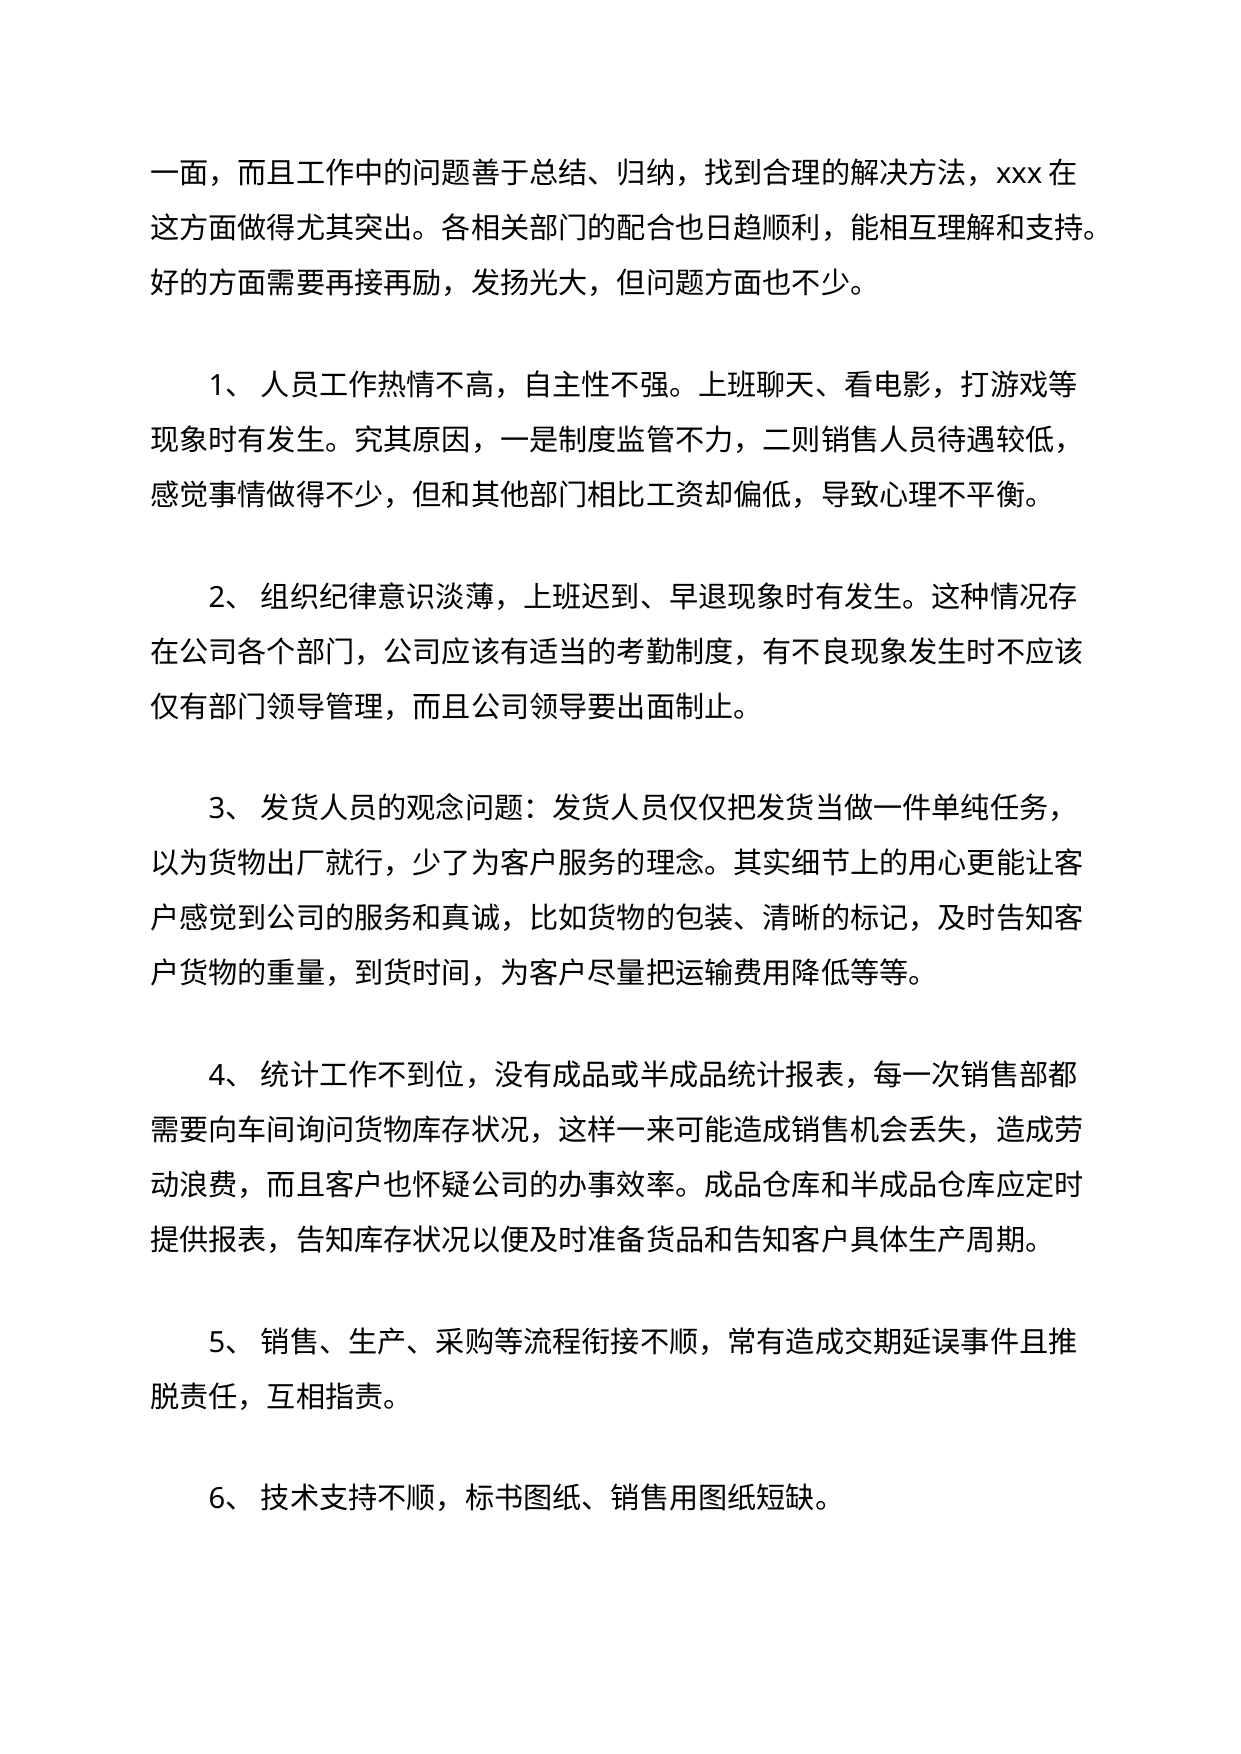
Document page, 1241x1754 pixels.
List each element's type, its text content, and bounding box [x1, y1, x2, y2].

text 1、 人员工作热情不高，自主性不强。上班聊天、看电影，打游戏等现象时有发生。究其原因，一是制度监管不力，二则销售人员待遇较低，感觉事情做得不少，但和其他部门相比工资却偏低，导致心理不平衡。 [150, 362, 1090, 514]
text 5、 销售、生产、采购等流程衔接不顺，常有造成交期延误事件且推脱责任，互相指责。 [150, 1318, 1090, 1415]
text 4、 统计工作不到位，没有成品或半成品统计报表，每一次销售部都需要向车间询问货物库存状况，这样一来可能造成销售机会丢失，造成劳动浪费，而且客户也怀疑公司的办事效率。成品仓库和半成品仓库应定时提供报表，告知库存状况以便及时准备货品和告知客户具体生产周期。 [150, 1052, 1090, 1259]
text 6、 技术支持不顺，标书图纸、销售用图纸短缺。 [150, 1475, 1090, 1517]
text 3、 发货人员的观念问题：发货人员仅仅把发货当做一件单纯任务，以为货物出厂就行，少了为客户服务的理念。其实细节上的用心更能让客户感觉到公司的服务和真诚，比如货物的包装、清晰的标记，及时告知客户货物的重量，到货时间，为客户尽量把运输费用降低等等。 [150, 785, 1090, 992]
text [150, 150, 1090, 302]
text 2、 组织纪律意识淡薄，上班迟到、早退现象时有发生。这种情况存在公司各个部门，公司应该有适当的考勤制度，有不良现象发生时不应该仅有部门领导管理，而且公司领导要出面制止。 [150, 573, 1090, 726]
